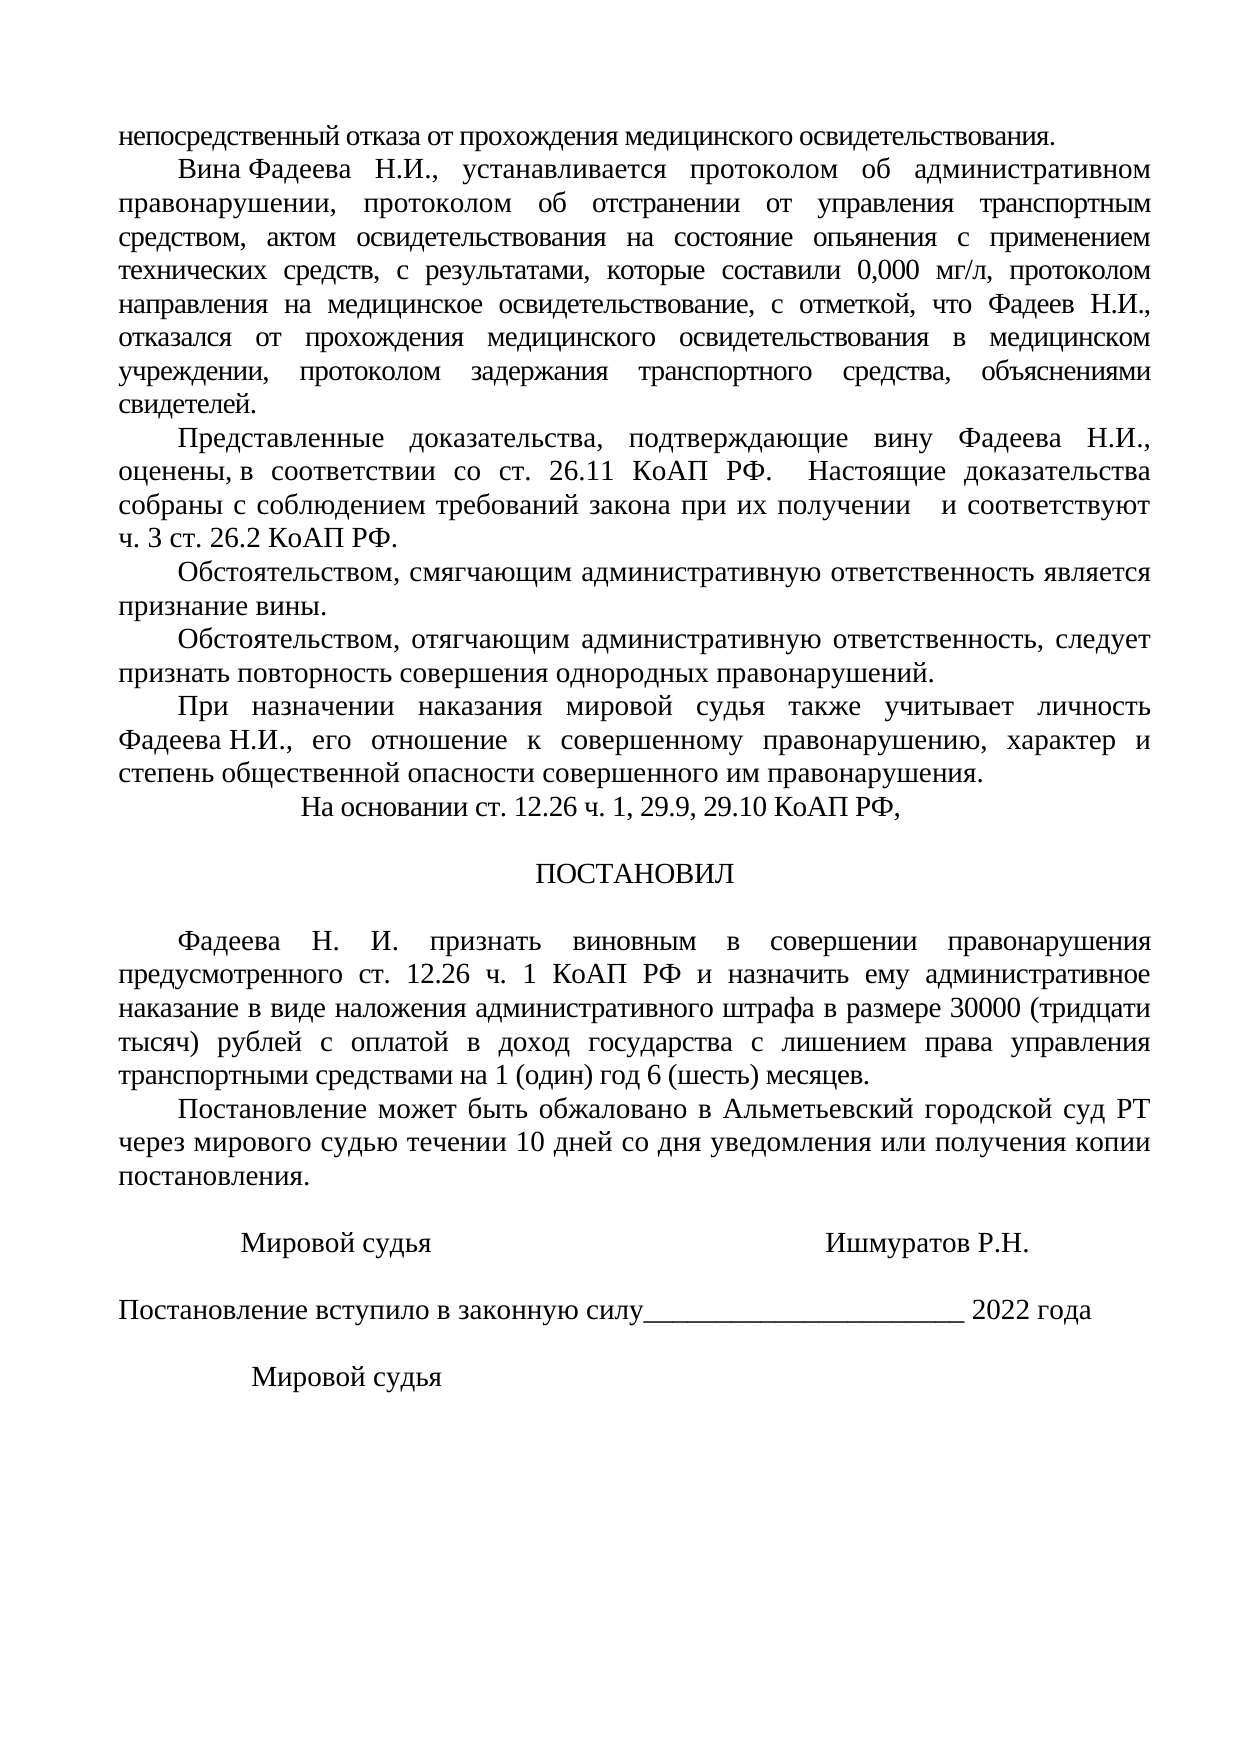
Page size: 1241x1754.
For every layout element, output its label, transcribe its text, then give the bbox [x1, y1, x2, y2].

text Представленные доказательства, подтверждающие вину Фадеева Н.И., оценены, в соответствии со ст. 26.11 КоАП РФ. Настоящие доказательства собраны с соблюдением требований закона при их получении и соответствуют ч. 3 ст. 26.2 КоАП РФ. [118, 420, 1152, 554]
text Обстоятельством, смягчающим административную ответственность является признание вины. [118, 554, 1152, 621]
text Постановление может быть обжаловано в Альметьевский городской суд РТ через мирового судью течении 10 дней со дня уведомления или получения копии постановления. [118, 1091, 1152, 1191]
text Вина Фадеева Н.И., устанавливается протоколом об административном правонарушении, протоколом об отстранении от управления транспортным средством, актом освидетельствования на состояние опьянения с применением технических средств, с результатами, которые составили 0,000 мг/л, протоколом направления на медицинское освидетельствование, с отметкой, что Фадеев Н.И., отказался от прохождения медицинского освидетельствования в медицинском учреждении, протоколом задержания транспортного средства, объяснениями свидетелей. [118, 152, 1152, 420]
text Обстоятельством, отягчающим административную ответственность, следует признать повторность совершения однородных правонарушений. [118, 621, 1152, 688]
text Мировой судья [118, 1359, 1152, 1393]
text Постановление вступило в законную силу______________________ 2022 года [118, 1292, 1152, 1326]
text Мировой судья Ишмуратов Р.Н. [118, 1225, 1152, 1258]
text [118, 118, 1152, 152]
text ПОСТАНОВИЛ [118, 856, 1152, 889]
text При назначении наказания мировой судья также учитывает личность Фадеева Н.И., его отношение к совершенному правонарушению, характер и степень общественной опасности совершенного им правонарушения. [118, 688, 1152, 789]
text Фадеева Н. И. признать виновным в совершении правонарушения предусмотренного ст. 12.26 ч. 1 КоАП РФ и назначить ему административное наказание в виде наложения административного штрафа в размере 30000 (тридцати тысяч) рублей с оплатой в доход государства с лишением права управления транспортными средствами на 1 (один) год 6 (шесть) месяцев. [118, 923, 1152, 1091]
text На основании ст. 12.26 ч. 1, 29.9, 29.10 КоАП РФ, [118, 789, 1152, 822]
